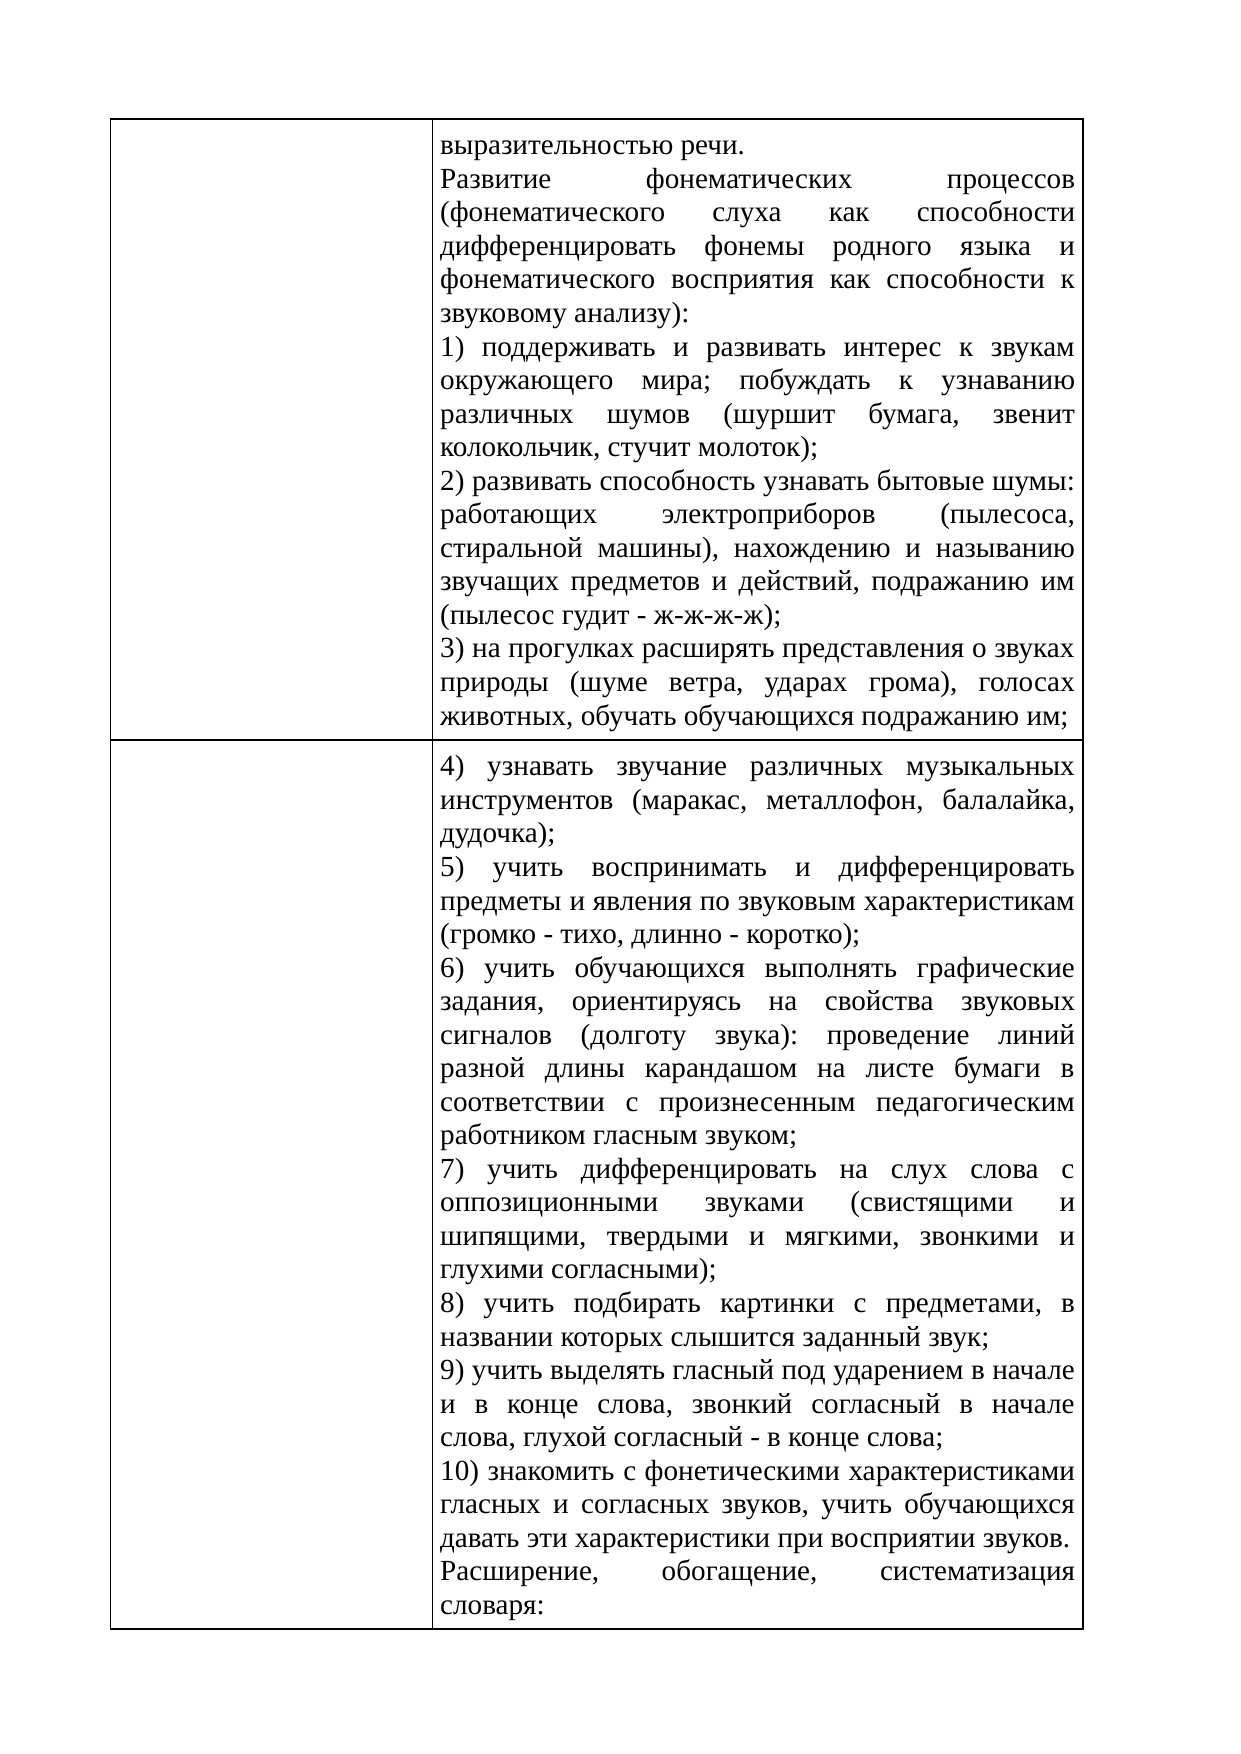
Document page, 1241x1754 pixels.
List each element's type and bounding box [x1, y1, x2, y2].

table_cell [433, 741, 1082, 1628]
table_cell [111, 120, 432, 739]
table_cell [111, 741, 432, 1628]
table_cell [433, 120, 1082, 739]
